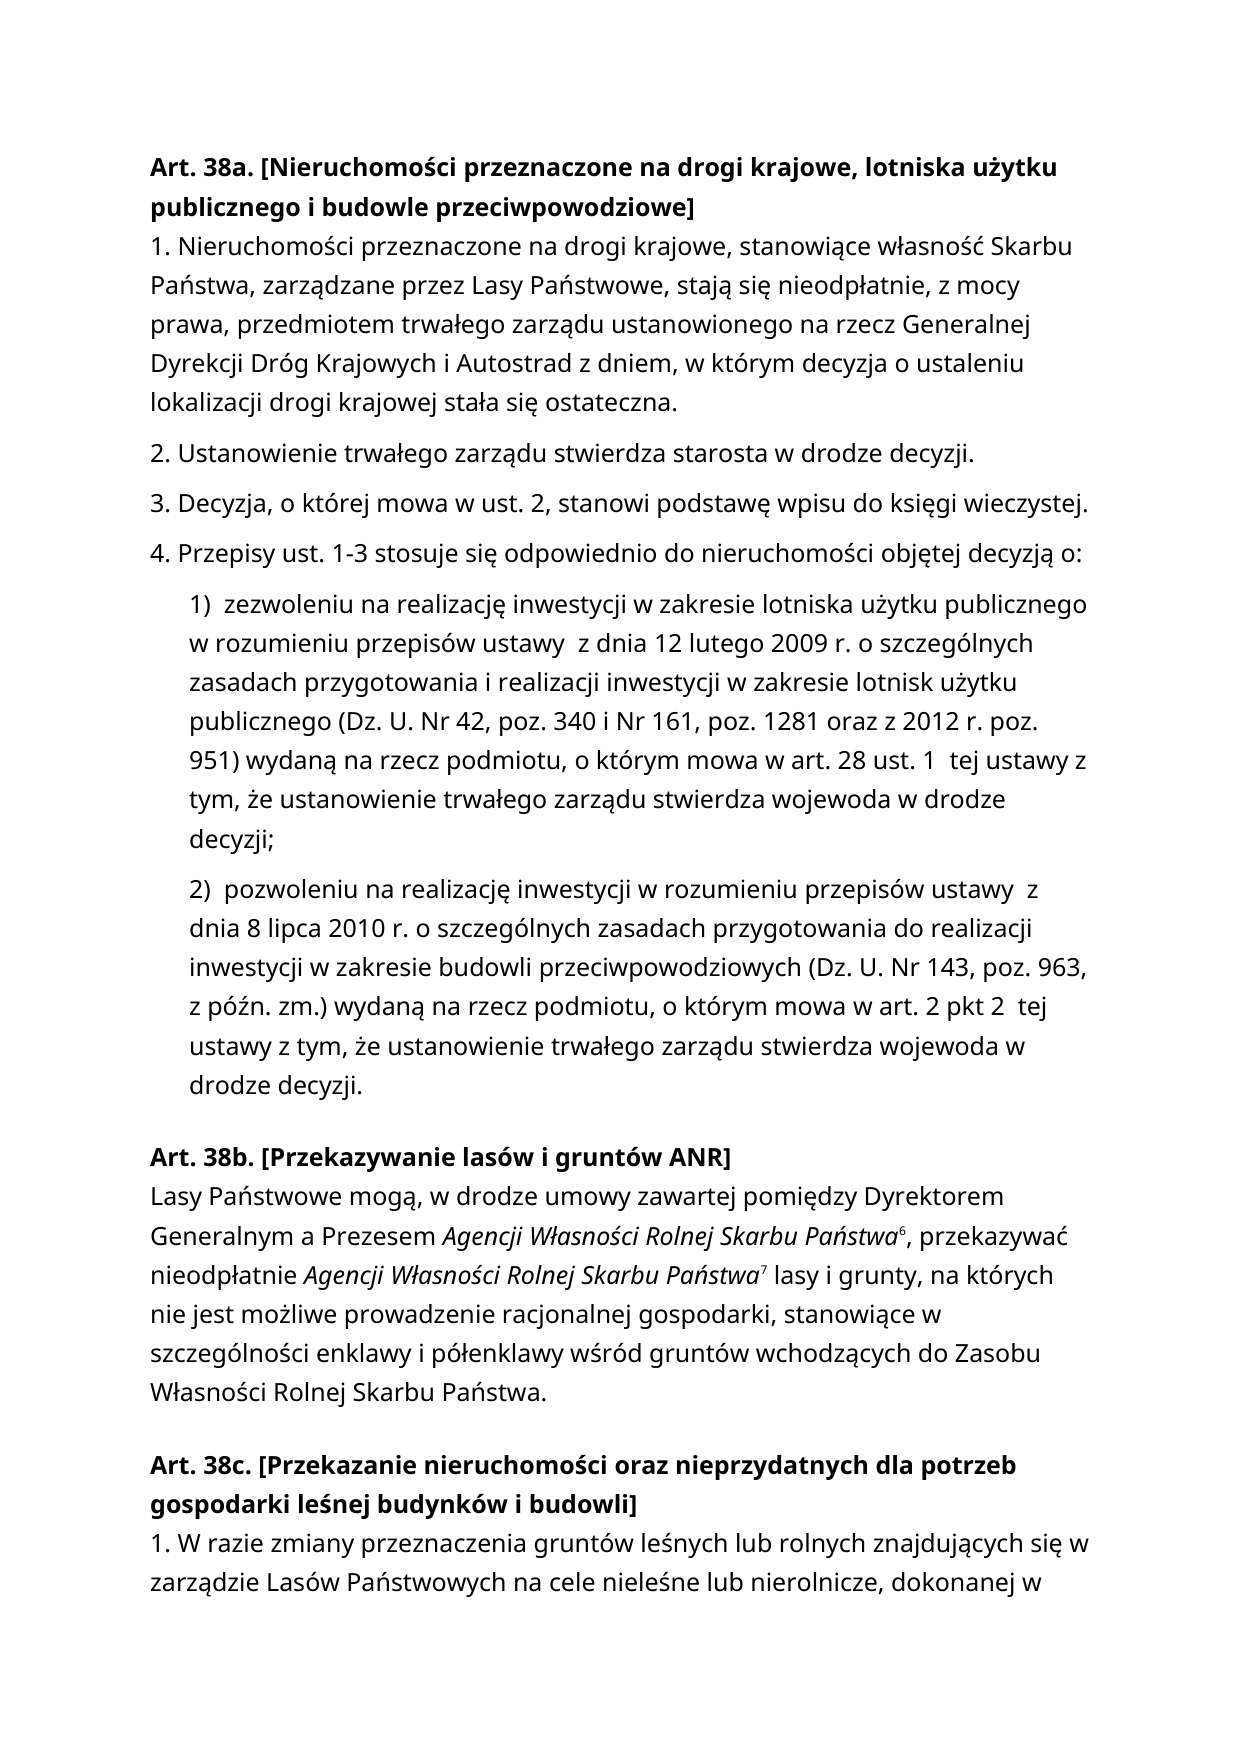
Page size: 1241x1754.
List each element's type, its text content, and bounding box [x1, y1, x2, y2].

text 2. Ustanowienie trwałego zarządu stwierdza starosta w drodze decyzji. [150, 435, 1090, 469]
text 2) pozwoleniu na realizację inwestycji w rozumieniu przepisów ustawy z dnia 8 lipca 2010 r. o szczególnych zasadach przygotowania do realizacji inwestycji w zakresie budowli przeciwpowodziowych (Dz. U. Nr 143, poz. 963, z późn. zm.) wydaną na rzecz podmiotu, o którym mowa w art. 2 pkt 2 tej ustawy z tym, że ustanowienie trwałego zarządu stwierdza wojewoda w drodze decyzji. [189, 872, 1090, 1101]
text Lasy Państwowe mogą, w drodze umowy zawartej pomiędzy Dyrektorem Generalnym a Prezesem Agencji Własności Rolnej Skarbu Państwa6, przekazywać nieodpłatnie Agencji Własności Rolnej Skarbu Państwa7 lasy i grunty, na których nie jest możliwe prowadzenie racjonalnej gospodarki, stanowiące w szczególności enklawy i półenklawy wśród gruntów wchodzących do Zasobu Własności Rolnej Skarbu Państwa. [150, 1179, 1090, 1409]
text 1. Nieruchomości przeznaczone na drogi krajowe, stanowiące własność Skarbu Państwa, zarządzane przez Lasy Państwowe, stają się nieodpłatnie, z mocy prawa, przedmiotem trwałego zarządu ustanowionego na rzecz Generalnej Dyrekcji Dróg Krajowych i Autostrad z dniem, w którym decyzja o ustaleniu lokalizacji drogi krajowej stała się ostateczna. [150, 228, 1090, 419]
text Art. 38b. [Przekazywanie lasów i gruntów ANR] [150, 1140, 1090, 1174]
text 1) zezwoleniu na realizację inwestycji w zakresie lotniska użytku publicznego w rozumieniu przepisów ustawy z dnia 12 lutego 2009 r. o szczególnych zasadach przygotowania i realizacji inwestycji w zakresie lotnisk użytku publicznego (Dz. U. Nr 42, poz. 340 i Nr 161, poz. 1281 oraz z 2012 r. poz. 951) wydaną na rzecz podmiotu, o którym mowa w art. 28 ust. 1 tej ustawy z tym, że ustanowienie trwałego zarządu stwierdza wojewoda w drodze decyzji; [189, 586, 1090, 855]
text 4. Przepisy ust. 1-3 stosuje się odpowiednio do nieruchomości objętej decyzją o: [150, 536, 1090, 570]
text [150, 1526, 1090, 1599]
text Art. 38a. [Nieruchomości przeznaczone na drogi krajowe, lotniska użytku publicznego i budowle przeciwpowodziowe] [150, 150, 1090, 223]
text 3. Decyzja, o której mowa w ust. 2, stanowi podstawę wpisu do księgi wieczystej. [150, 486, 1090, 520]
text Art. 38c. [Przekazanie nieruchomości oraz nieprzydatnych dla potrzeb gospodarki leśnej budynków i budowli] [150, 1447, 1090, 1521]
